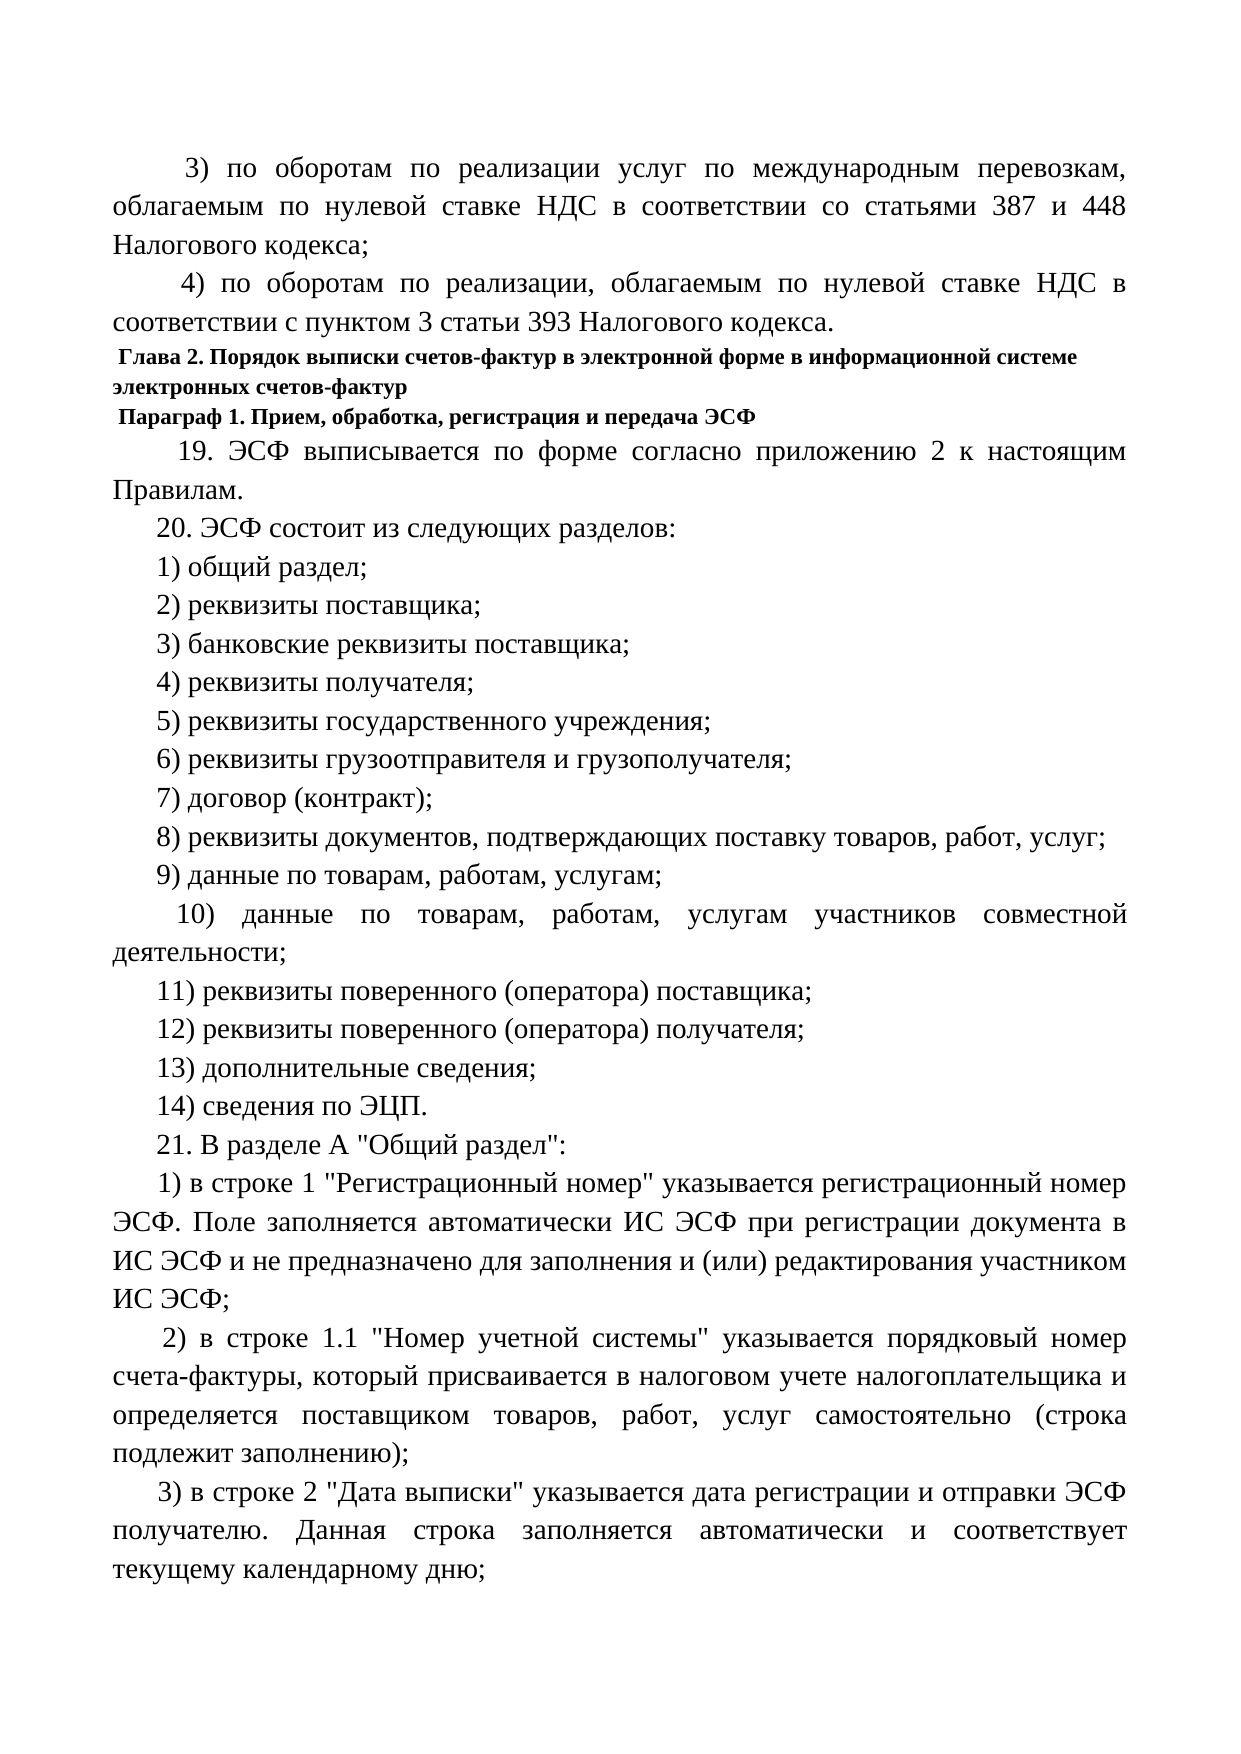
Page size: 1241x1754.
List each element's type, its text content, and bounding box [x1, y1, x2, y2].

text 4) реквизиты получателя; [112, 664, 1128, 698]
text 14) сведения по ЭЦП. [112, 1088, 1128, 1122]
text 12) реквизиты поверенного (оператора) получателя; [112, 1011, 1128, 1045]
text 5) реквизиты государственного учреждения; [112, 703, 1128, 737]
text 7) договор (контракт); [112, 780, 1128, 814]
text 3) банковские реквизиты поставщика; [112, 626, 1128, 659]
text 4) по оборотам по реализации, облагаемым по нулевой ставке НДС в соответствии с пунктом 3 статьи 393 Налогового кодекса. [112, 266, 1128, 338]
text 3) по оборотам по реализации услуг по международным перевозкам, облагаемым по нулевой ставке НДС в соответствии со статьями 387 и 448 Налогового кодекса; [112, 150, 1128, 261]
text 8) реквизиты документов, подтверждающих поставку товаров, работ, услуг; [112, 819, 1128, 852]
text 13) дополнительные сведения; [112, 1050, 1128, 1083]
text Параграф 1. Прием, обработка, регистрация и передача ЭСФ [112, 403, 1128, 429]
text 1) общий раздел; [112, 549, 1128, 582]
text 3) в строке 2 "Дата выписки" указывается дата регистрации и отправки ЭСФ получателю. Данная строка заполняется автоматически и соответствует текущему календарному дню; [112, 1474, 1128, 1584]
text Глава 2. Порядок выписки счетов-фактур в электронной форме в информационной системе электронных счетов-фактур [112, 343, 1128, 399]
text 1) в строке 1 "Регистрационный номер" указывается регистрационный номер ЭСФ. Поле заполняется автоматически ИС ЭСФ при регистрации документа в ИС ЭСФ и не предназначено для заполнения и (или) редактирования участником ИС ЭСФ; [112, 1166, 1128, 1315]
text 6) реквизиты грузоотправителя и грузополучателя; [112, 742, 1128, 775]
text 19. ЭСФ выписывается по форме согласно приложению 2 к настоящим Правилам. [112, 433, 1128, 505]
text 10) данные по товарам, работам, услугам участников совместной деятельности; [112, 896, 1128, 968]
text 9) данные по товарам, работам, услугам; [112, 857, 1128, 891]
text 2) в строке 1.1 "Номер учетной системы" указывается порядковый номер счета-фактуры, который присваивается в налоговом учете налогоплательщика и определяется поставщиком товаров, работ, услуг самостоятельно (строка подлежит заполнению); [112, 1320, 1128, 1469]
text 11) реквизиты поверенного (оператора) поставщика; [112, 973, 1128, 1006]
text 2) реквизиты поставщика; [112, 587, 1128, 621]
text 20. ЭСФ состоит из следующих разделов: [112, 510, 1128, 544]
text 21. В разделе А "Общий раздел": [112, 1127, 1128, 1161]
